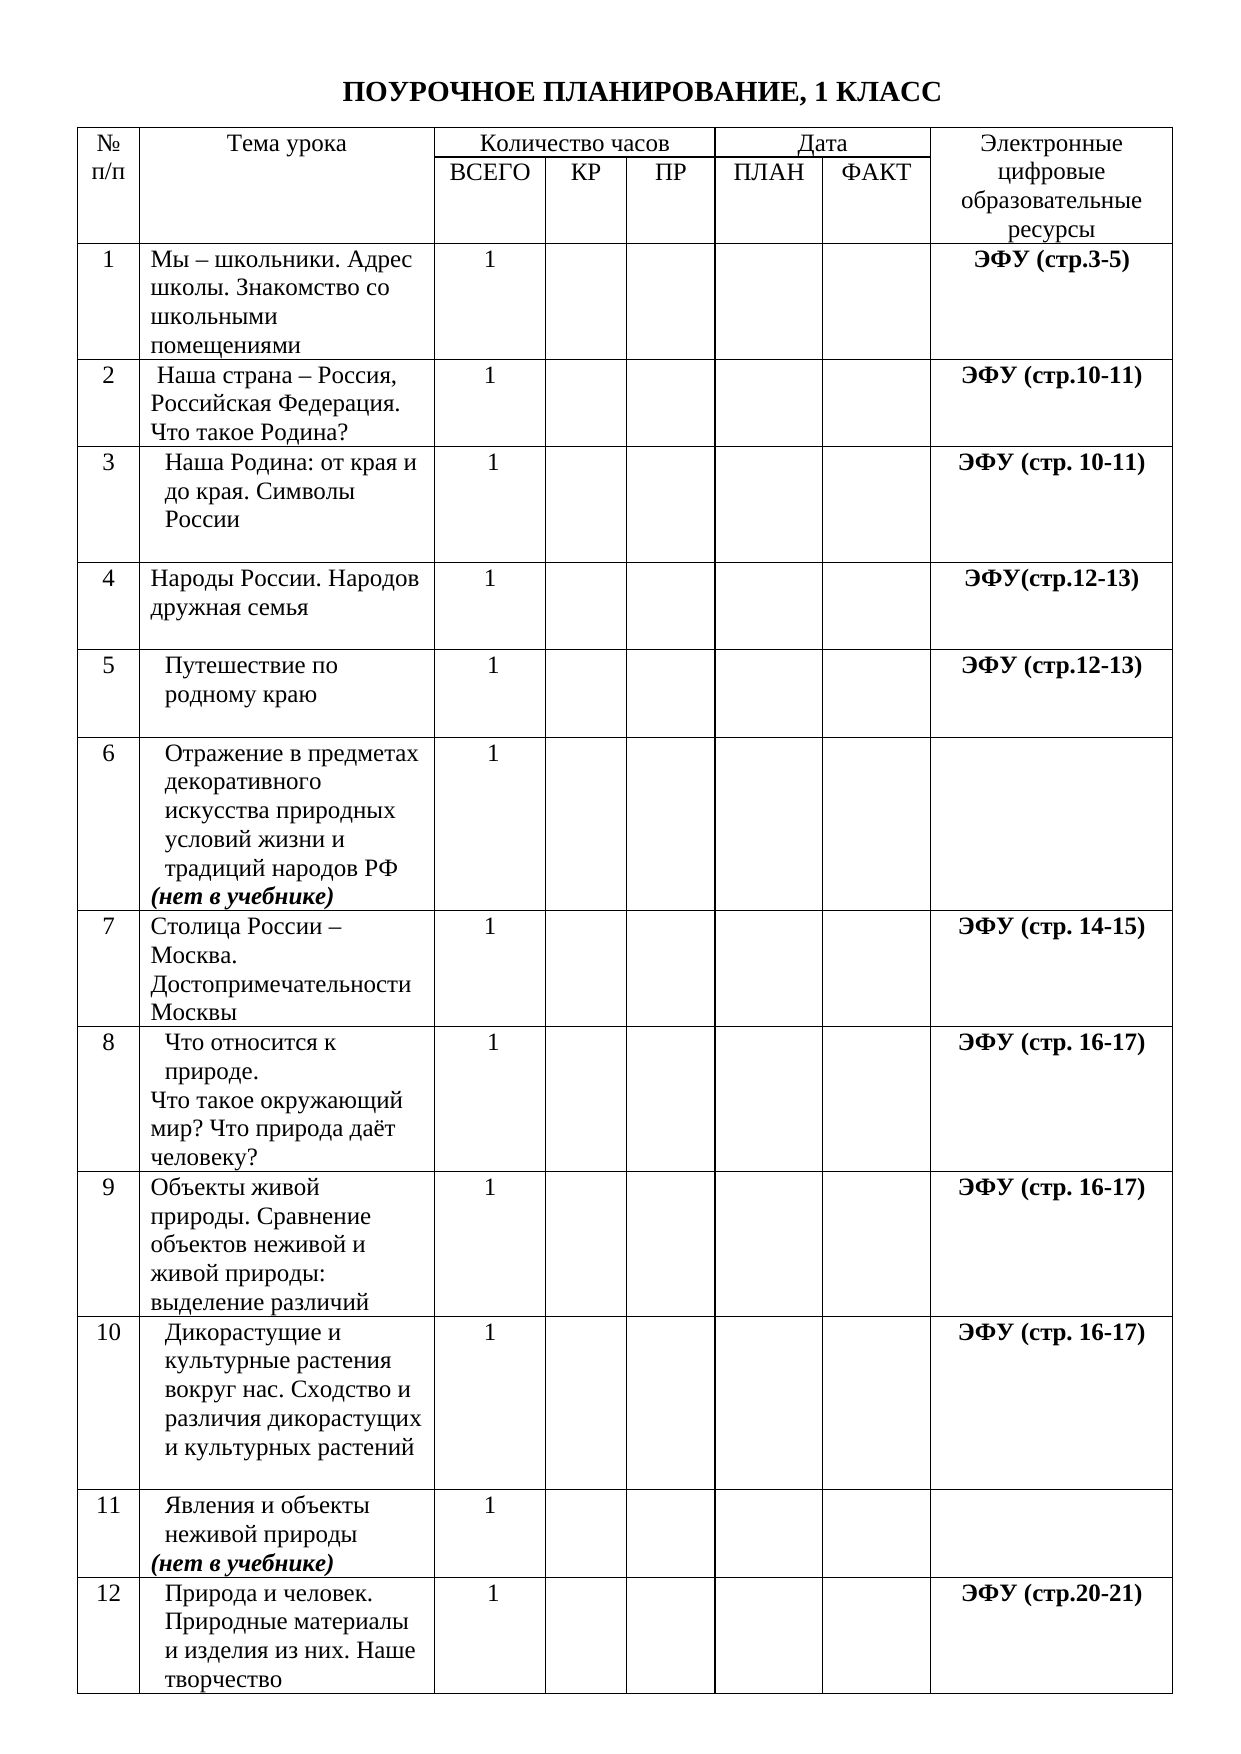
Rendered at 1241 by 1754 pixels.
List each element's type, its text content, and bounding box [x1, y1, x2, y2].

table_cell 1 [435, 1317, 545, 1489]
table_cell ЭФУ (стр. 16-17) [931, 1172, 1172, 1316]
table_cell Явления и объекты неживой природы (нет в учебнике) [140, 1490, 434, 1577]
table_cell [716, 1172, 822, 1316]
table_cell Наша страна – Россия, Российская Федерация. Что такое Родина? [140, 360, 434, 446]
table_cell 1 [435, 1027, 545, 1171]
table_cell 1 [435, 244, 545, 359]
table_cell Столица России ‒ Москва. Достопримечательности Москвы [140, 911, 434, 1026]
table_cell Народы России. Народов дружная семья [140, 563, 434, 649]
table_cell [823, 1578, 930, 1693]
table_cell [627, 1027, 714, 1171]
table_cell Мы – школьники. Адрес школы. Знакомство со школьными помещениями [140, 244, 434, 359]
table_header Дата [716, 128, 930, 156]
table_cell [627, 1172, 714, 1316]
table_cell ЭФУ (стр.10-11) [931, 360, 1172, 446]
table_cell [716, 563, 822, 649]
table_cell 1 [435, 911, 545, 1026]
table_cell ЭФУ (стр. 14-15) [931, 911, 1172, 1026]
table_cell 11 [78, 1490, 139, 1577]
table_cell ФАКТ [823, 158, 930, 243]
table_cell ВСЕГО [435, 158, 545, 243]
table_cell [627, 911, 714, 1026]
table_cell ПР [627, 158, 714, 243]
table_cell ЭФУ (стр. 16-17) [931, 1027, 1172, 1171]
table_cell [627, 738, 714, 910]
table_header № п/п [78, 128, 139, 243]
table_header Электронные цифровые образовательные ресурсы [931, 128, 1172, 243]
table_cell [716, 911, 822, 1026]
table_header Количество часов [435, 128, 714, 156]
table_cell [823, 1027, 930, 1171]
table_cell 1 [435, 563, 545, 649]
table_cell [823, 650, 930, 737]
table_cell Путешествие по родному краю [140, 650, 434, 737]
table_cell 1 [435, 1578, 545, 1693]
table_cell [546, 1578, 626, 1693]
table_cell Дикорастущие и культурные растения вокруг нас. Сходство и различия дикорастущих и культурных растений [140, 1317, 434, 1489]
table_cell 6 [78, 738, 139, 910]
table_cell [716, 738, 822, 910]
table_cell 1 [435, 738, 545, 910]
table_cell [627, 1578, 714, 1693]
table_cell [546, 447, 626, 562]
table_cell Объекты живой природы. Сравнение объектов неживой и живой природы: выделение различий [140, 1172, 434, 1316]
table_cell [546, 360, 626, 446]
table_cell 8 [78, 1027, 139, 1171]
table_cell [716, 244, 822, 359]
table_cell [546, 244, 626, 359]
table_cell Наша Родина: от края и до края. Символы России [140, 447, 434, 562]
table_cell 4 [78, 563, 139, 649]
table_cell 2 [78, 360, 139, 446]
table_cell [546, 563, 626, 649]
table_cell 1 [435, 360, 545, 446]
table_cell [627, 650, 714, 737]
table_cell [627, 360, 714, 446]
table_cell [546, 1027, 626, 1171]
table_cell [716, 1490, 822, 1577]
table_cell [823, 1490, 930, 1577]
table_cell [627, 563, 714, 649]
table_cell [931, 1490, 1172, 1577]
table_cell ЭФУ (стр. 16-17) [931, 1317, 1172, 1489]
table_cell [716, 1317, 822, 1489]
table_cell [546, 1317, 626, 1489]
table_cell [823, 447, 930, 562]
table_cell [823, 738, 930, 910]
table_cell 9 [78, 1172, 139, 1316]
table_cell [823, 1317, 930, 1489]
table_cell [716, 1578, 822, 1693]
table_cell [627, 447, 714, 562]
table_cell ЭФУ (стр.12-13) [931, 650, 1172, 737]
table_cell Отражение в предметах декоративного искусства природных условий жизни и традиций народов РФ (нет в учебнике) [140, 738, 434, 910]
table_cell ПЛАН [716, 158, 822, 243]
table_cell 10 [78, 1317, 139, 1489]
table_cell [823, 1172, 930, 1316]
table_cell [716, 447, 822, 562]
table_cell ЭФУ(стр.12-13) [931, 563, 1172, 649]
table_cell [716, 650, 822, 737]
table_header Тема урока [140, 128, 434, 243]
table_cell [546, 738, 626, 910]
table_cell 1 [435, 447, 545, 562]
table_cell [716, 360, 822, 446]
table_cell [627, 1317, 714, 1489]
table_cell 1 [78, 244, 139, 359]
table_cell [546, 650, 626, 737]
table_cell [823, 360, 930, 446]
table_cell [716, 1027, 822, 1171]
table_cell 5 [78, 650, 139, 737]
table_cell ЭФУ (стр.20-21) [931, 1578, 1172, 1693]
text ПОУРОЧНОЕ ПЛАНИРОВАНИЕ, 1 КЛАСС [88, 74, 1196, 107]
table_cell ЭФУ (стр. 10-11) [931, 447, 1172, 562]
table_cell 1 [435, 1490, 545, 1577]
table_cell [546, 911, 626, 1026]
table_cell 7 [78, 911, 139, 1026]
table_cell [931, 738, 1172, 910]
table_cell [627, 1490, 714, 1577]
table_cell 1 [435, 1172, 545, 1316]
table_cell [546, 1172, 626, 1316]
table_cell ЭФУ (стр.3-5) [931, 244, 1172, 359]
table_cell [627, 244, 714, 359]
table_cell 3 [78, 447, 139, 562]
table_cell 12 [78, 1578, 139, 1693]
table_cell 1 [435, 650, 545, 737]
table_cell Что относится к природе. Что такое окружающий мир? Что природа даёт человеку? [140, 1027, 434, 1171]
table_cell КР [546, 158, 626, 243]
table_cell [823, 563, 930, 649]
table_cell [823, 244, 930, 359]
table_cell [140, 1578, 434, 1693]
table_cell [823, 911, 930, 1026]
table_cell [546, 1490, 626, 1577]
